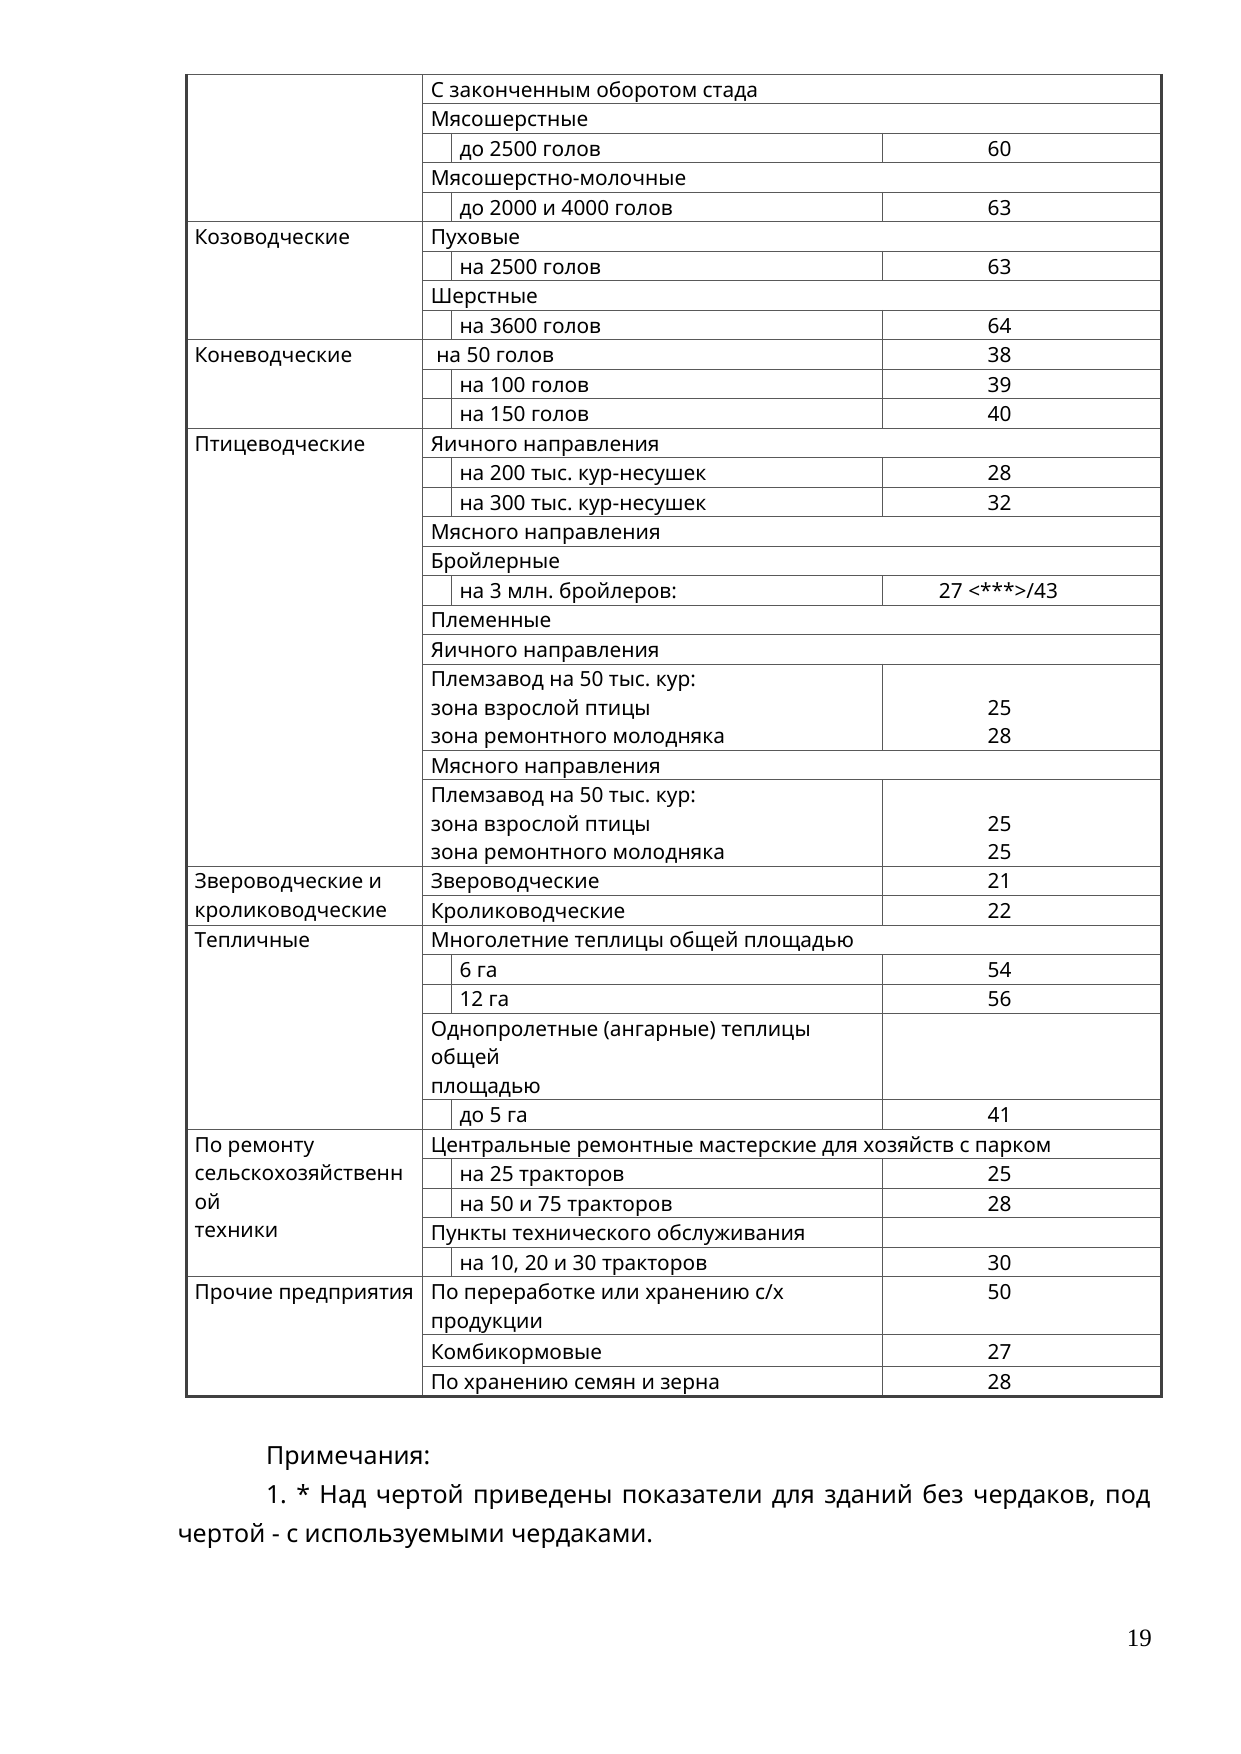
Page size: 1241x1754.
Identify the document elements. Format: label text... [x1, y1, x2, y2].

table_cell [423, 399, 451, 428]
table_cell Однопролетные (ангарные) теплицы общей площадью [423, 1014, 882, 1099]
table_cell [423, 955, 451, 983]
table_cell Мясошерстные [423, 104, 1160, 133]
table_cell Племзавод на 50 тыс. кур: зона взрослой птицы зона ремонтного молодняка [423, 780, 882, 866]
table_cell на 3 млн. бройлеров: [452, 576, 882, 604]
table_cell на 150 голов [452, 399, 882, 428]
table_cell [423, 311, 451, 339]
text 1. * Над чертой приведены показатели для зданий без чердаков, под чертой - с используемыми чердаками. [177, 1477, 1152, 1550]
table_cell Мясного направления [423, 517, 1160, 546]
text Примечания: [177, 1437, 1152, 1472]
table_cell [423, 985, 451, 1013]
table_cell [423, 1248, 451, 1276]
table_cell на 50 голов [423, 340, 882, 369]
table_cell Яичного направления [423, 635, 1160, 663]
table_cell Звероводческие [423, 867, 882, 895]
table_cell Племзавод на 50 тыс. кур: зона взрослой птицы зона ремонтного молодняка [423, 665, 882, 750]
table_cell [423, 458, 451, 487]
table_cell [423, 1159, 451, 1188]
table_cell 25 [883, 1159, 1160, 1188]
table_cell 25 28 [883, 665, 1160, 750]
table_cell 63 [883, 193, 1160, 221]
table_cell 12 га [452, 985, 882, 1013]
table_cell Пункты технического обслуживания [423, 1218, 882, 1247]
table_cell Звероводческие и кролиководческие [188, 867, 422, 924]
table_cell на 50 и 75 тракторов [452, 1189, 882, 1217]
table_cell Прочие предприятия [188, 1277, 422, 1395]
table_cell Мясного направления [423, 751, 1160, 779]
table_cell Племенные [423, 606, 1160, 634]
table_cell 50 [883, 1277, 1160, 1334]
table_cell Козоводческие [188, 222, 422, 339]
table_cell на 10, 20 и 30 тракторов [452, 1248, 882, 1276]
table_cell 32 [883, 488, 1160, 516]
table_cell По переработке или хранению с/х продукции [423, 1277, 882, 1334]
table_cell [423, 193, 451, 221]
table_cell 25 25 [883, 780, 1160, 866]
table_cell [423, 488, 451, 516]
table_cell 22 [883, 896, 1160, 924]
table_cell до 2000 и 4000 голов [452, 193, 882, 221]
table_cell 56 [883, 985, 1160, 1013]
table_cell Многолетние теплицы общей площадью [423, 926, 1160, 954]
table_cell 28 [883, 458, 1160, 487]
table_cell 27 [883, 1335, 1160, 1366]
table_cell 27 <***>/43 [883, 576, 1160, 604]
table_cell 28 [883, 1367, 1160, 1395]
table_cell [423, 370, 451, 398]
table_cell 40 [883, 399, 1160, 428]
table_cell 21 [883, 867, 1160, 895]
table_cell По хранению семян и зерна [423, 1367, 882, 1395]
table_cell По ремонту сельскохозяйственной техники [188, 1130, 422, 1276]
table_cell [423, 1100, 451, 1129]
table_cell на 100 голов [452, 370, 882, 398]
table_cell 6 га [452, 955, 882, 983]
table_cell на 300 тыс. кур-несушек [452, 488, 882, 516]
table_cell Шерстные [423, 281, 1160, 310]
table_cell до 5 га [452, 1100, 882, 1129]
table_cell 64 [883, 311, 1160, 339]
table_cell [423, 134, 451, 162]
table_cell [423, 576, 451, 604]
table_cell Тепличные [188, 926, 422, 1129]
table_cell Комбикормовые [423, 1335, 882, 1366]
table_cell 60 [883, 134, 1160, 162]
table_cell Пуховые [423, 222, 1160, 251]
table_cell [883, 1014, 1160, 1099]
table_cell 38 [883, 340, 1160, 369]
table_cell 63 [883, 252, 1160, 280]
table_cell Мясошерстно-молочные [423, 163, 1160, 192]
table_cell Кролиководческие [423, 896, 882, 924]
table_cell [883, 1218, 1160, 1247]
table_cell Бройлерные [423, 547, 1160, 575]
table_cell Яичного направления [423, 429, 1160, 457]
table_cell 30 [883, 1248, 1160, 1276]
table_cell 41 [883, 1100, 1160, 1129]
table_cell на 200 тыс. кур-несушек [452, 458, 882, 487]
table_cell Центральные ремонтные мастерские для хозяйств с парком [423, 1130, 1160, 1158]
table_cell [423, 252, 451, 280]
table_cell 54 [883, 955, 1160, 983]
table_cell на 2500 голов [452, 252, 882, 280]
table_cell до 2500 голов [452, 134, 882, 162]
table_cell С законченным оборотом стада [423, 75, 1160, 103]
table_cell Птицеводческие [188, 429, 422, 866]
table_cell Коневодческие [188, 340, 422, 428]
table_cell на 25 тракторов [452, 1159, 882, 1188]
table_cell 39 [883, 370, 1160, 398]
table_cell [423, 1189, 451, 1217]
table_cell 28 [883, 1189, 1160, 1217]
table_cell на 3600 голов [452, 311, 882, 339]
